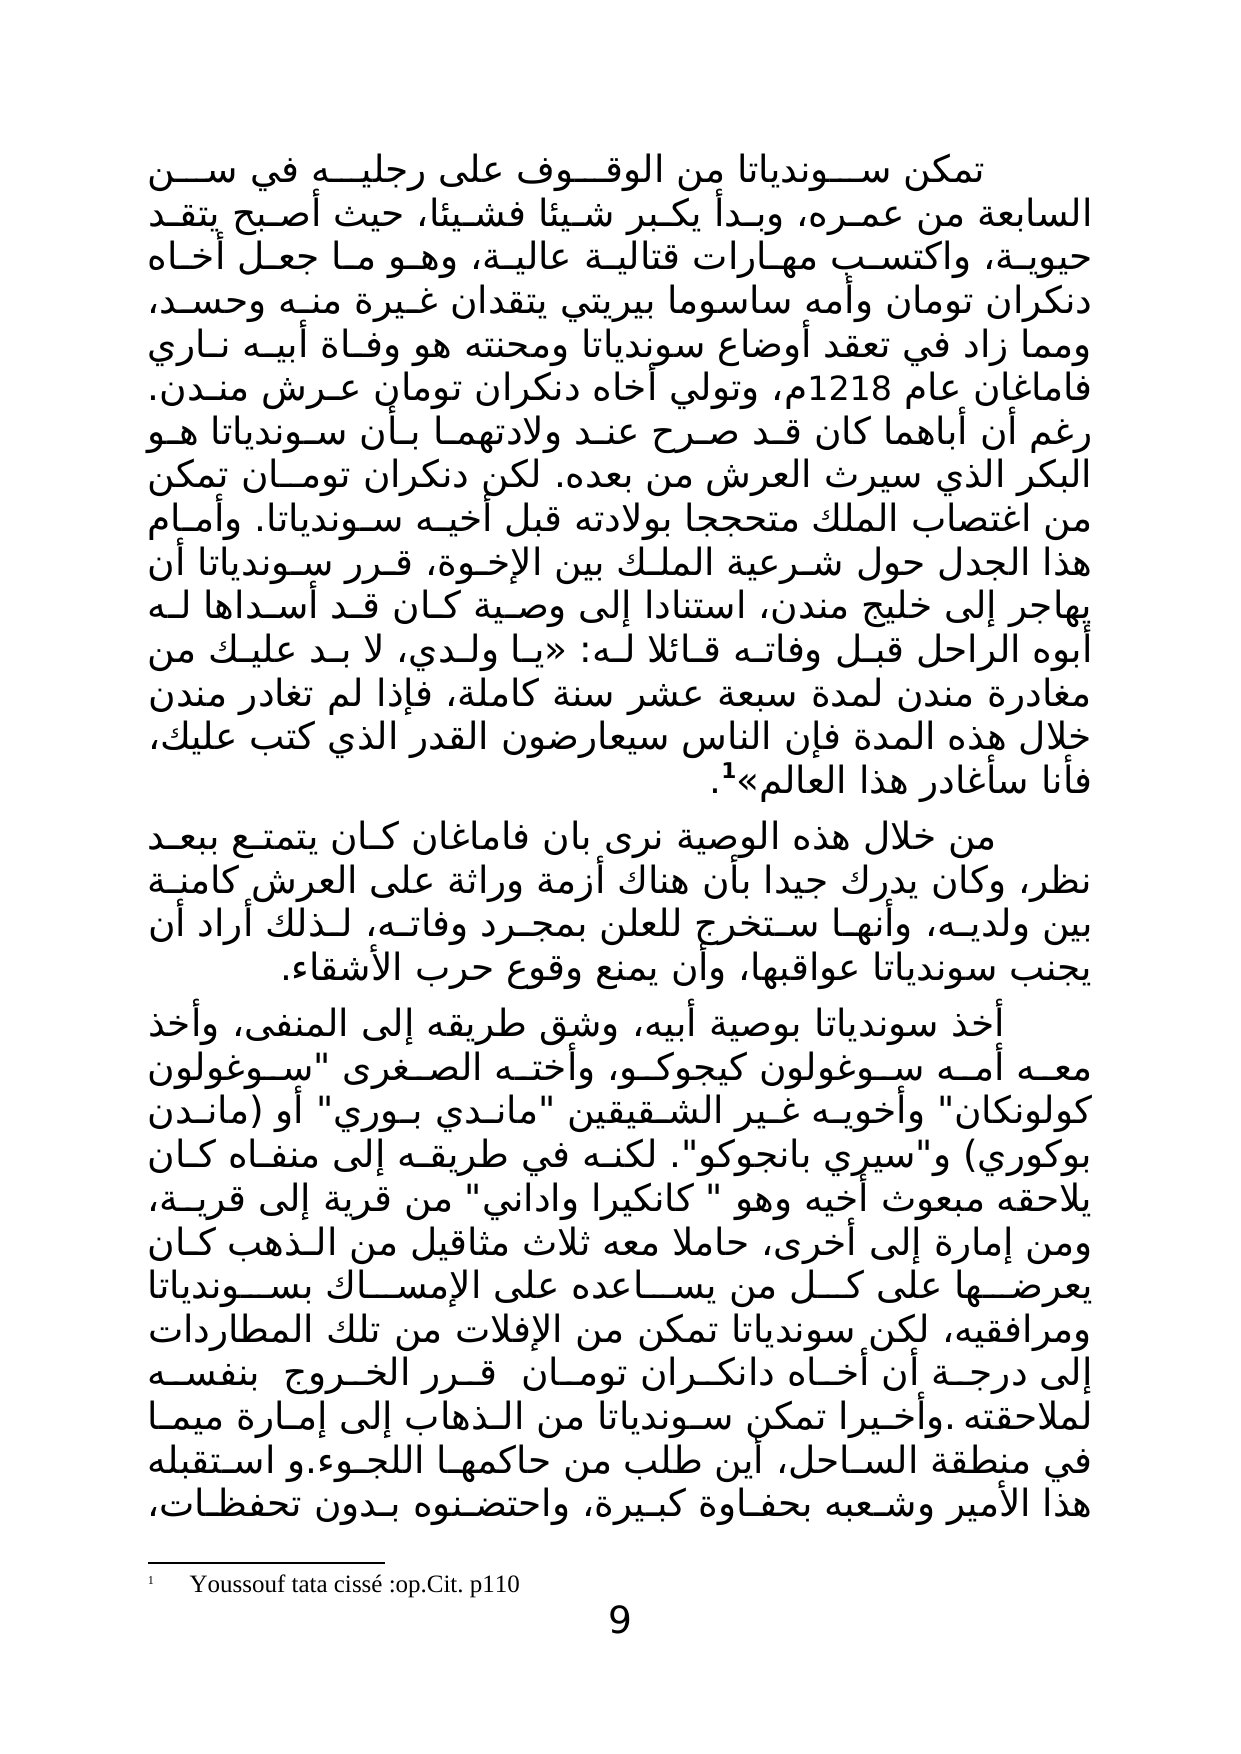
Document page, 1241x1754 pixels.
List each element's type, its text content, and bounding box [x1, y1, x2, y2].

text من خلال هذه الوصية نرى بان فاماغان كان يتمتع ببعد نظر، وكان يدرك جيدا بأن هناك أزمة وراثة على العرش كامنة بين ولديه، وأنها ستخرج للعلن بمجرد وفاته، لذلك أراد أن يجنب سوندياتا عواقبها، وأن يمنع وقوع حرب الأشقاء. [148, 815, 1093, 989]
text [148, 1002, 1093, 1526]
text تمكن سوندياتا من الوقوف على رجليه في سن السابعة من عمره، وبدأ يكبر شيئا فشيئا، حيث أصبح يتقد حيوية، واكتسب مهارات قتالية عالية، وهو ما جعل أخاه دنكران تومان وأمه ساسوما بيريتي يتقدان غيرة منه وحسد، ومما زاد في تعقد أوضاع سوندياتا ومحنته هو وفاة أبيه ناري فاماغان عام 1218م، وتولي أخاه دنكران تومان عرش مندن. رغم أن أباهما كان قد صرح عند ولادتهما بأن سوندياتا هو البكر الذي سيرث العرش من بعده. لكن دنكران تومان تمكن من اغتصاب الملك متحججا بولادته قبل أخيه سوندياتا. وأمام هذا الجدل حول شرعية الملك بين الإخوة، قرر سوندياتا أن يهاجر إلى خليج مندن، استنادا إلى وصية كان قد أسداها له أبوه الراحل قبل وفاته قائلا له: «يا ولدي، لا بد عليك من مغادرة مندن لمدة سبعة عشر سنة كاملة، فإذا لم تغادر مندن خلال هذه المدة فإن الناس سيعارضون القدر الذي كتب عليك، فأنا سأغادر هذا العالم». [148, 148, 1093, 802]
